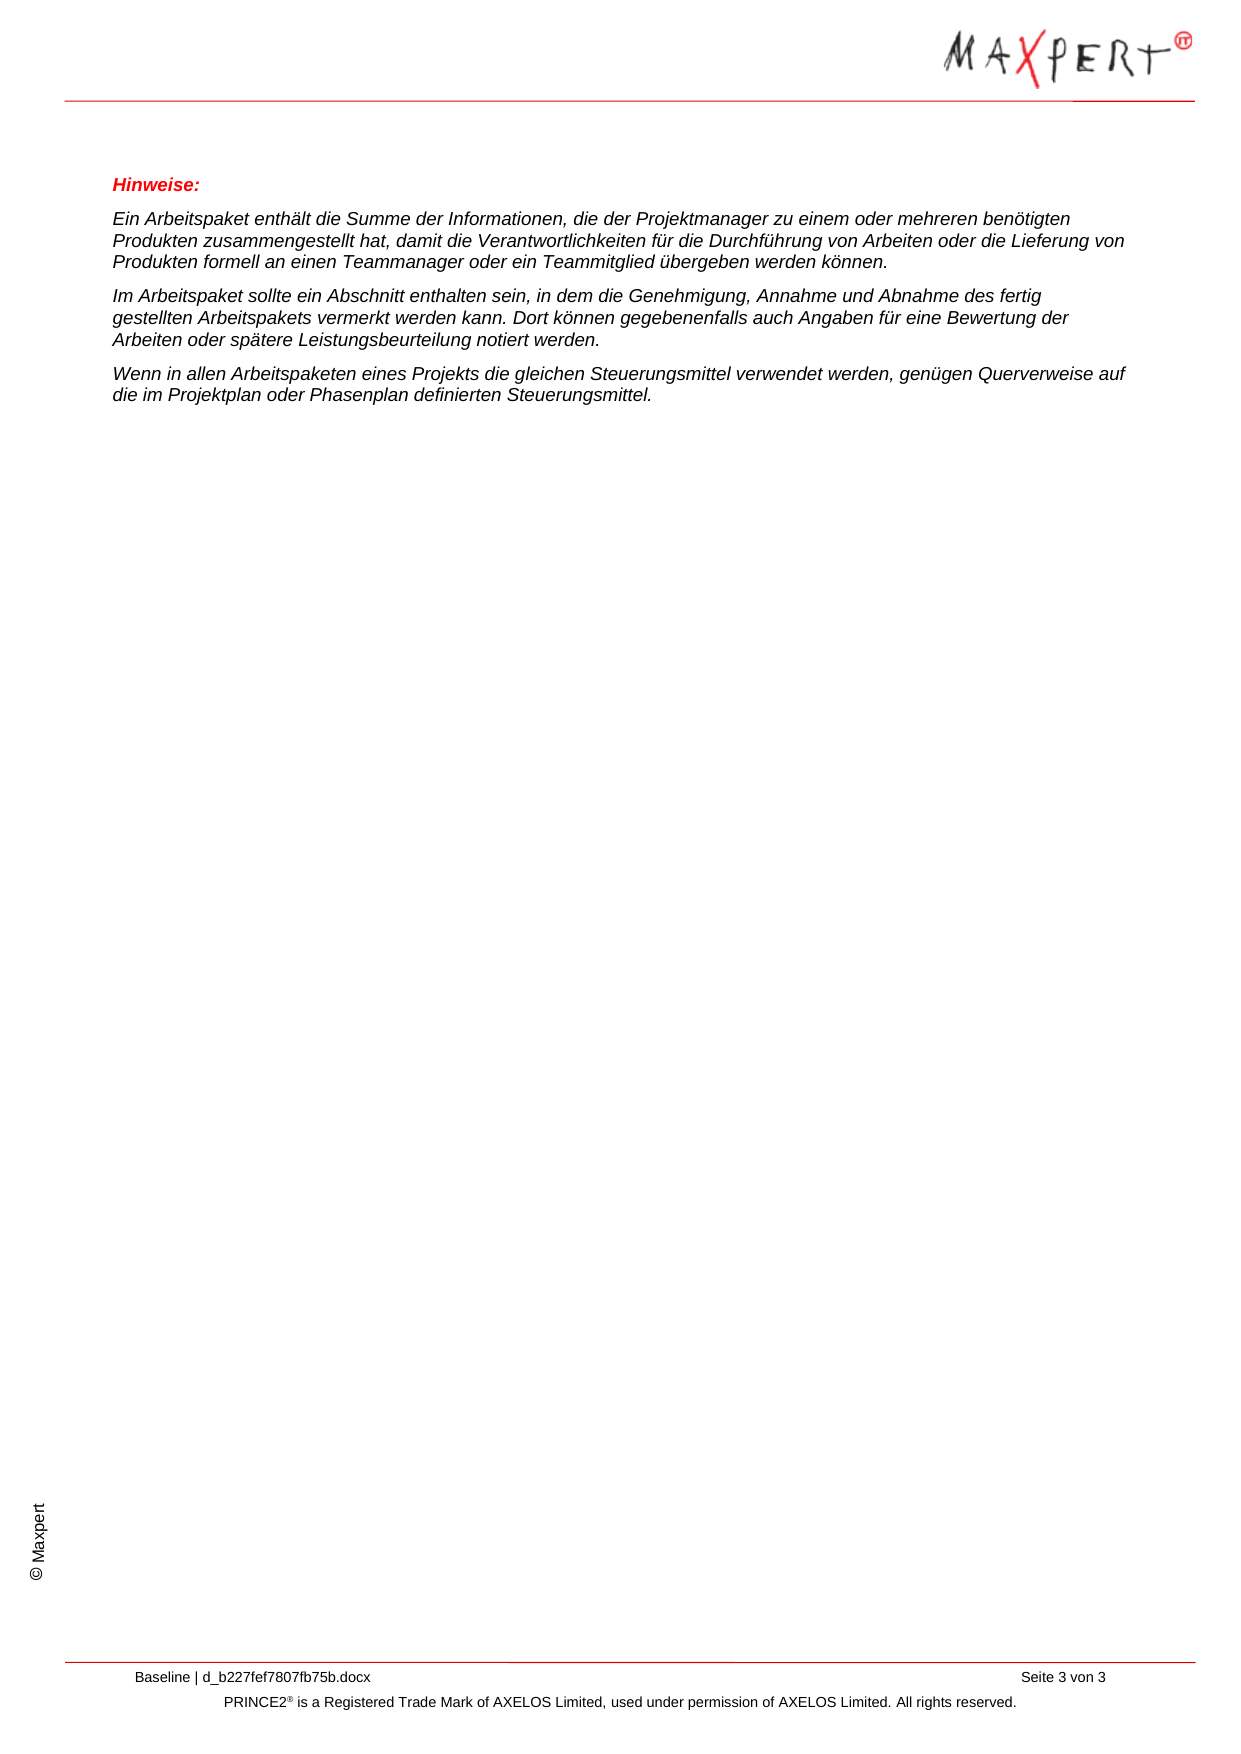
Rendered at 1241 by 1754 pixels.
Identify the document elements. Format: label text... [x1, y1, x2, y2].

text Im Arbeitspaket sollte ein Abschnitt enthalten sein, in dem die Genehmigung, Annahme und Abnahme des fertig gestellten Arbeitspakets vermerkt werden kann. Dort können gegebenenfalls auch Angaben für eine Bewertung der Arbeiten oder spätere Leistungsbeurteilung notiert werden. [112, 285, 1128, 350]
picture [943, 29, 1193, 89]
text Wenn in allen Arbeitspaketen eines Projekts die gleichen Steuerungsmittel verwendet werden, genügen Querverweise auf die im Projektplan oder Phasenplan definierten Steuerungsmittel. [112, 362, 1128, 406]
text Ein Arbeitspaket enthält die Summe der Informationen, die der Projektmanager zu einem oder mehreren benötigten Produkten zusammengestellt hat, damit die Verantwortlichkeiten für die Durchführung von Arbeiten oder die Lieferung von Produkten formell an einen Teammanager oder ein Teammitglied übergeben werden können. [112, 208, 1128, 273]
text Hinweise: [112, 174, 1128, 196]
